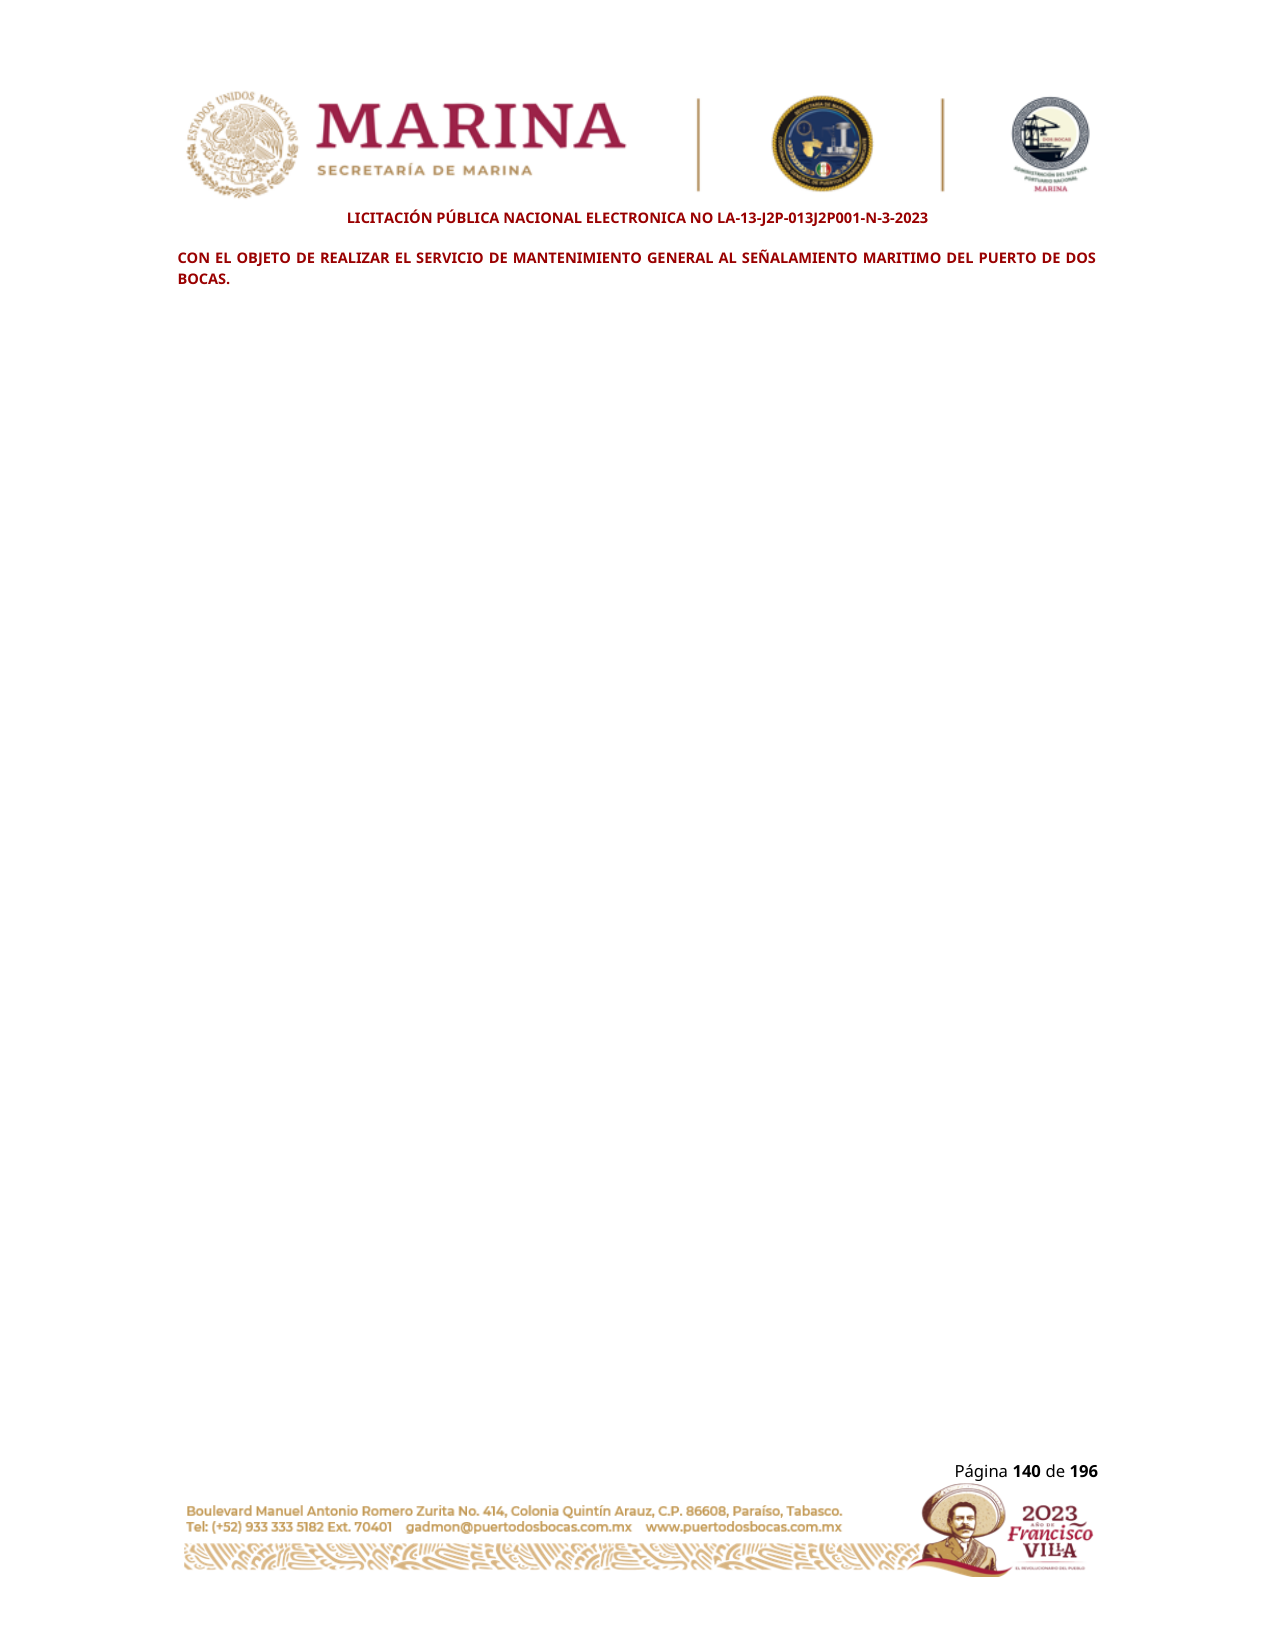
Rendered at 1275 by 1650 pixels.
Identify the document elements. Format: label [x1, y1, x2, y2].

picture [177, 73, 1098, 209]
picture [177, 1482, 1098, 1577]
